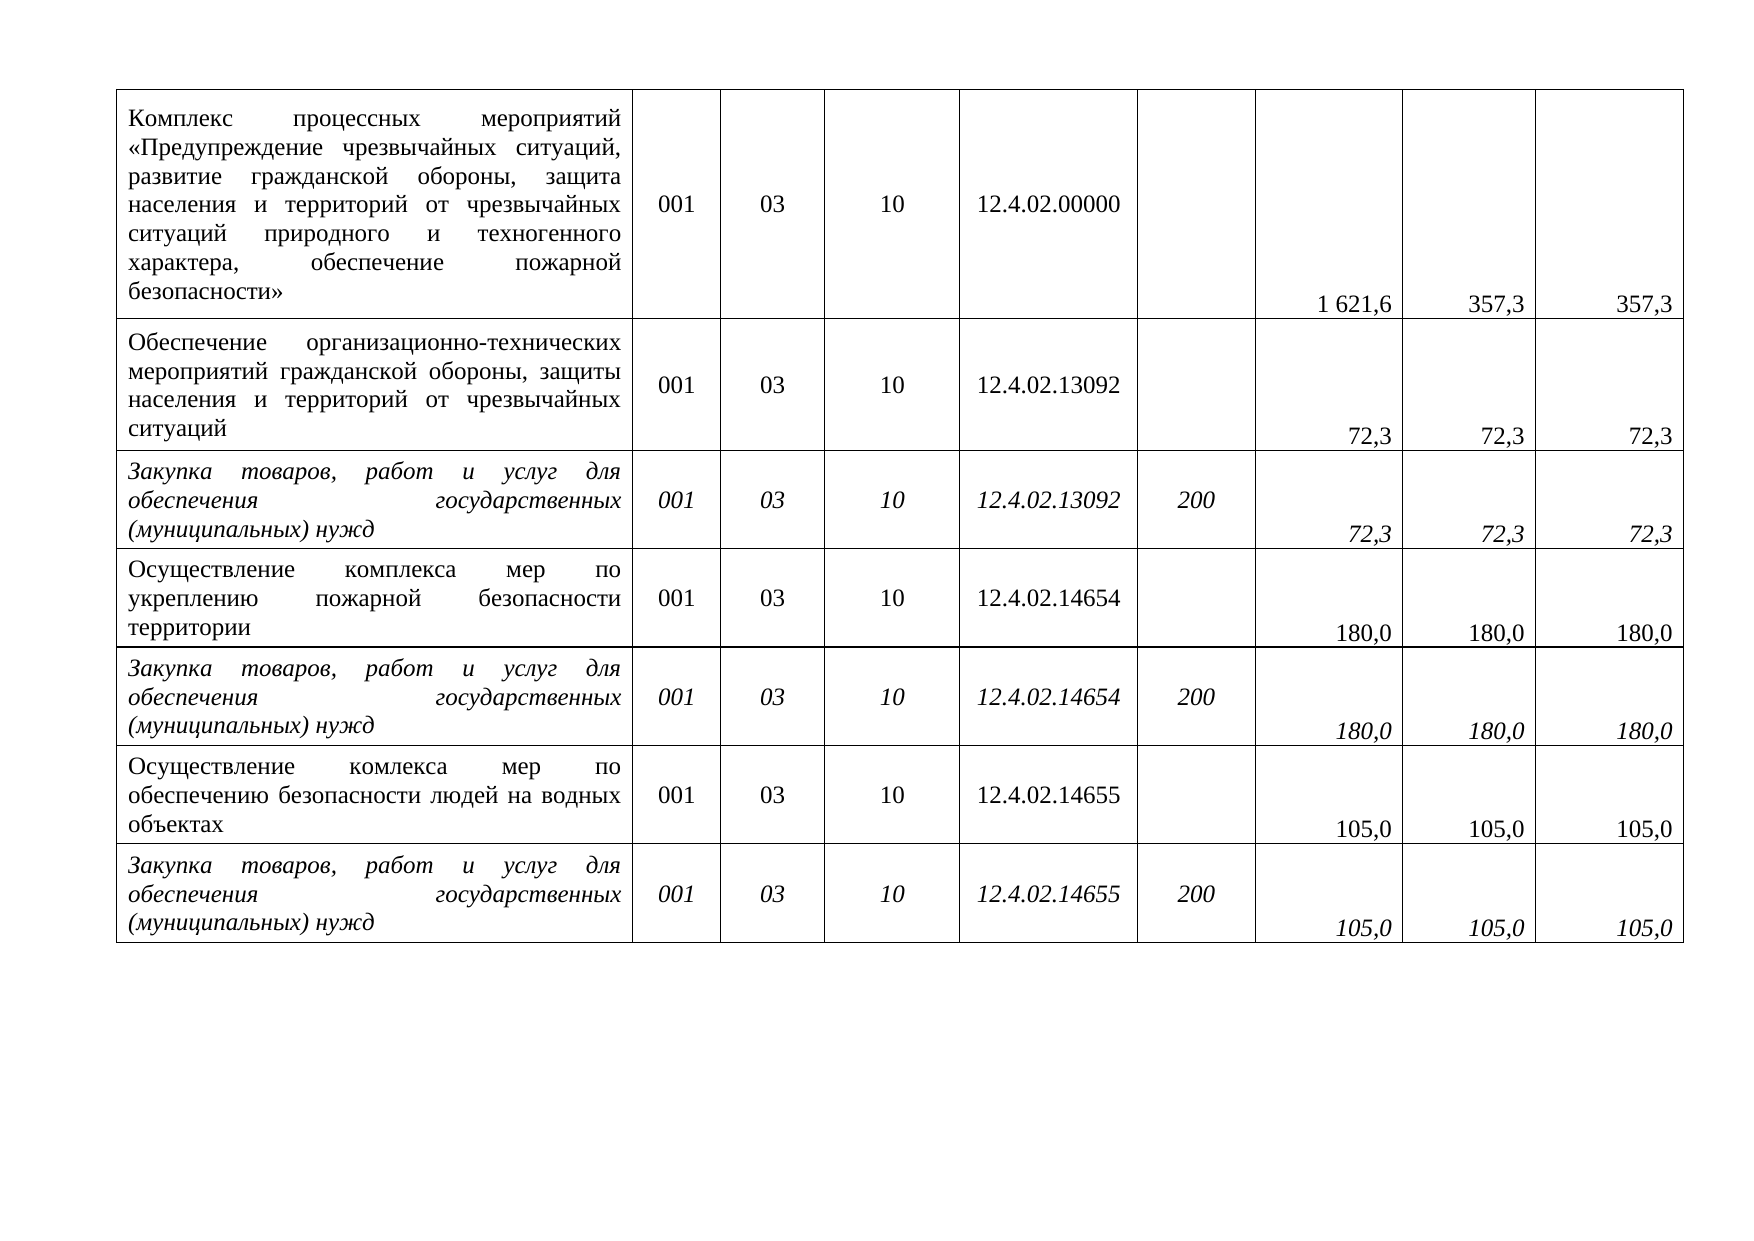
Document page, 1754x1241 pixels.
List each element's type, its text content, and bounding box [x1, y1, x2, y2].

table_cell 105,0 [1256, 746, 1402, 843]
table_cell 001 [633, 451, 720, 548]
table_cell 03 [721, 844, 824, 942]
table_cell 10 [825, 746, 959, 843]
table_cell 105,0 [1403, 844, 1535, 942]
table_cell Осуществление комлекса мер по обеспечению безопасности людей на водных объектах [117, 746, 632, 843]
table_cell 72,3 [1256, 319, 1402, 449]
table_cell 001 [633, 319, 720, 449]
table_cell Закупка товаров, работ и услуг для обеспечения государственных (муниципальных) нужд [117, 648, 632, 745]
table_cell 200 [1138, 844, 1255, 942]
table_cell 03 [721, 549, 824, 646]
table_cell 72,3 [1536, 319, 1683, 449]
table_cell 03 [721, 746, 824, 843]
table_cell 001 [633, 844, 720, 942]
table_cell 180,0 [1403, 648, 1535, 745]
table_cell 105,0 [1256, 844, 1402, 942]
table_cell 180,0 [1536, 549, 1683, 646]
table_cell 72,3 [1256, 451, 1402, 548]
table_cell 72,3 [1403, 319, 1535, 449]
table_cell Комплекс процессных мероприятий «Предупреждение чрезвычайных ситуаций, развитие гражданской обороны, защита населения и территорий от чрезвычайных ситуаций природного и техногенного характера, обеспечение пожарной безопасности» [117, 90, 632, 318]
table_cell 357,3 [1536, 90, 1683, 318]
table_cell 12.4.02.14654 [960, 648, 1137, 745]
table_cell 001 [633, 90, 720, 318]
table_cell [1138, 549, 1255, 646]
table_cell 72,3 [1403, 451, 1535, 548]
table_cell [1138, 746, 1255, 843]
table_cell Обеспечение организационно-технических мероприятий гражданской обороны, защиты населения и территорий от чрезвычайных ситуаций [117, 319, 632, 449]
table_cell 1 621,6 [1256, 90, 1402, 318]
table_cell 10 [825, 451, 959, 548]
table_cell 10 [825, 844, 959, 942]
table_cell 001 [633, 648, 720, 745]
table_cell 200 [1138, 648, 1255, 745]
table_cell 180,0 [1403, 549, 1535, 646]
table_cell 180,0 [1256, 549, 1402, 646]
table_cell 12.4.02.00000 [960, 90, 1137, 318]
table_cell 12.4.02.14655 [960, 746, 1137, 843]
table_cell 357,3 [1403, 90, 1535, 318]
table_cell 12.4.02.14654 [960, 549, 1137, 646]
table_cell 105,0 [1536, 844, 1683, 942]
table_cell 180,0 [1256, 648, 1402, 745]
table_cell 03 [721, 90, 824, 318]
table_cell Осуществление комплекса мер по укреплению пожарной безопасности территории [117, 549, 632, 646]
table_cell 03 [721, 319, 824, 449]
table_cell 105,0 [1403, 746, 1535, 843]
table_cell 12.4.02.13092 [960, 451, 1137, 548]
table_cell 001 [633, 746, 720, 843]
table_cell [1138, 319, 1255, 449]
table_cell 03 [721, 648, 824, 745]
table_cell 03 [721, 451, 824, 548]
table_cell Закупка товаров, работ и услуг для обеспечения государственных (муниципальных) нужд [117, 451, 632, 548]
table_cell 105,0 [1536, 746, 1683, 843]
table_cell 001 [633, 549, 720, 646]
table_cell 12.4.02.14655 [960, 844, 1137, 942]
table_cell 10 [825, 648, 959, 745]
table_cell 10 [825, 319, 959, 449]
table_cell Закупка товаров, работ и услуг для обеспечения государственных (муниципальных) нужд [117, 844, 632, 942]
table_cell 12.4.02.13092 [960, 319, 1137, 449]
table_cell 10 [825, 90, 959, 318]
table_cell [1138, 90, 1255, 318]
table_cell 200 [1138, 451, 1255, 548]
table_cell 180,0 [1536, 648, 1683, 745]
table_cell 10 [825, 549, 959, 646]
table_cell 72,3 [1536, 451, 1683, 548]
